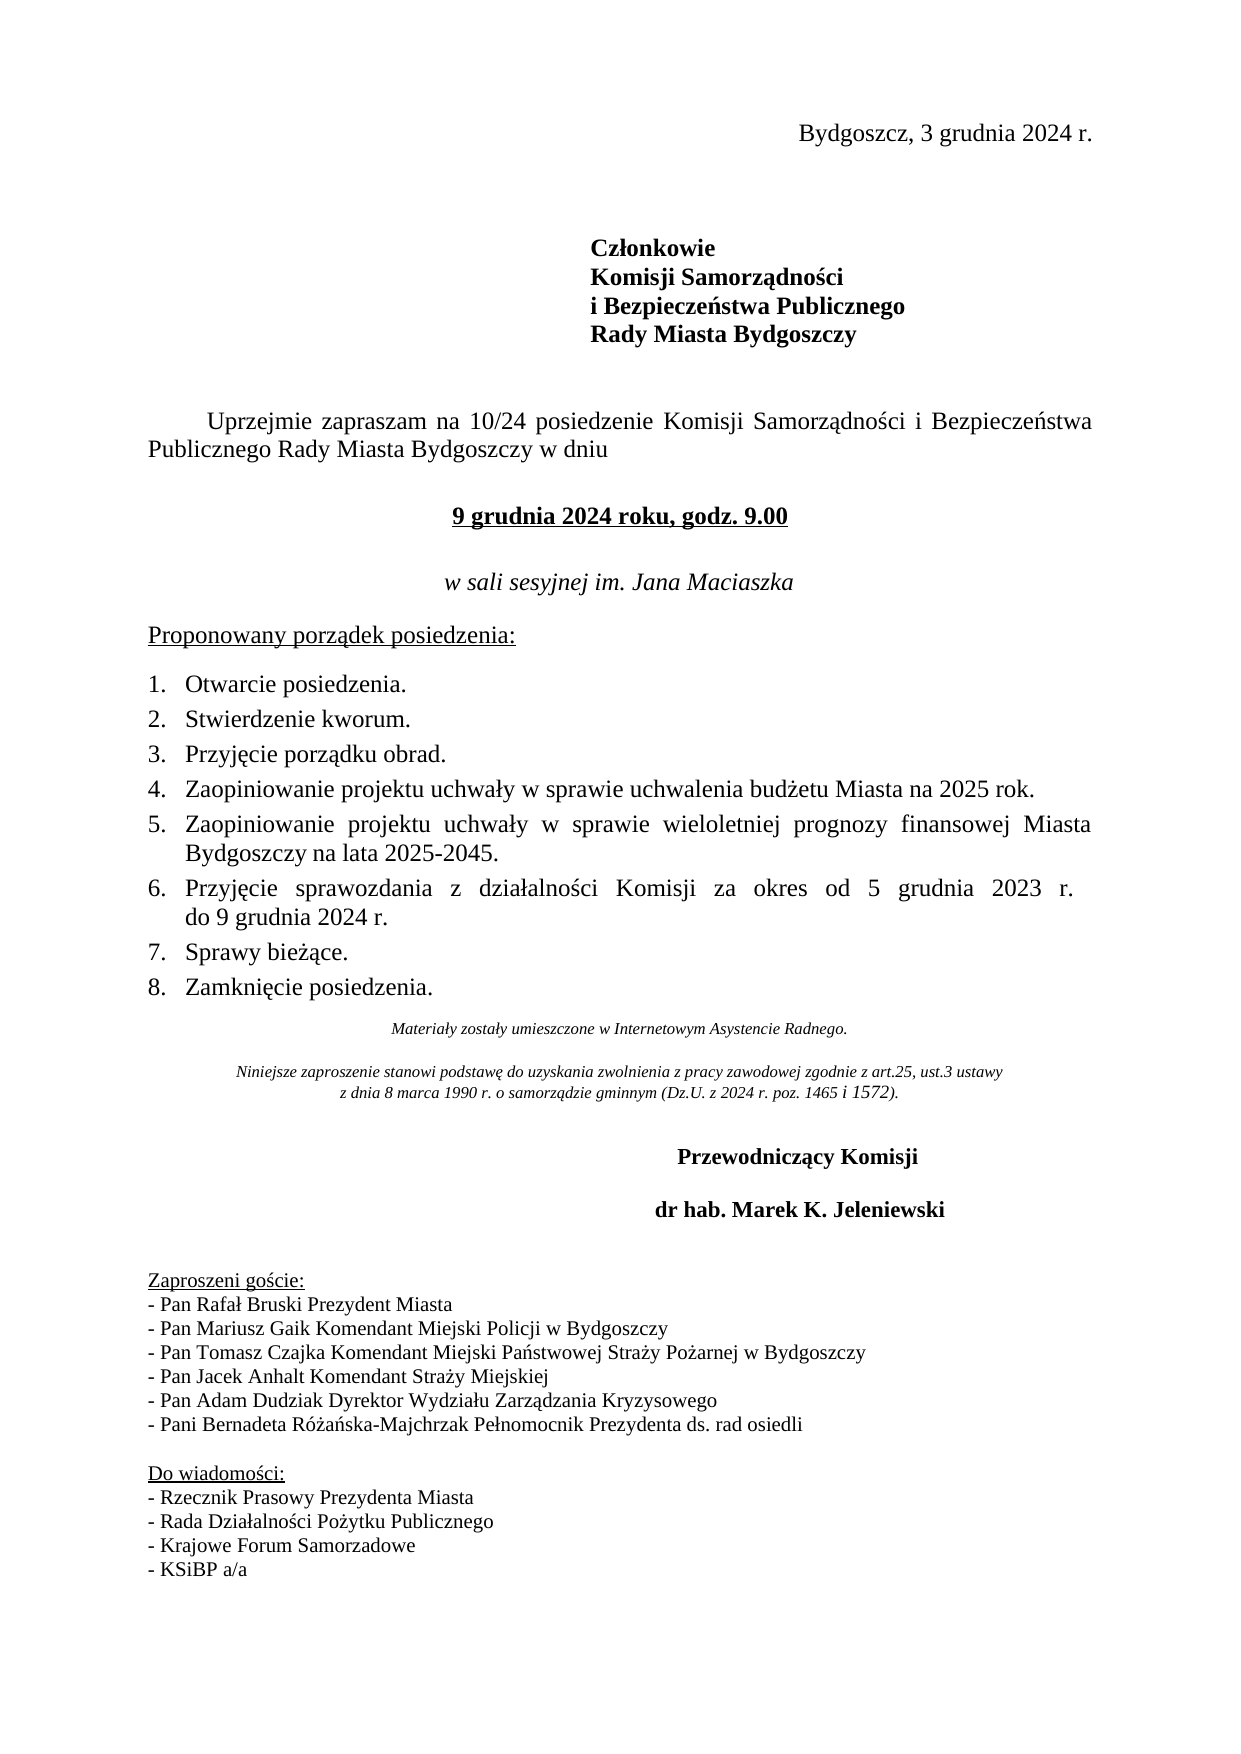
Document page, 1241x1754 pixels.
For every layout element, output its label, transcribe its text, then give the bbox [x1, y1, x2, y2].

list Przyjęcie sprawozdania z działalności Komisji za okres od 5 grudnia 2023 r. do 9 grudnia 2024 r. [148, 873, 1093, 930]
list Przyjęcie porządku obrad. [148, 739, 1093, 768]
text - KSiBP a/a [148, 1557, 1093, 1581]
list Stwierdzenie kworum. [148, 704, 1093, 733]
text dr hab. Marek K. Jeleniewski [148, 1196, 1093, 1222]
text Proponowany porządek posiedzenia: [148, 620, 1093, 648]
text Rady Miasta Bydgoszczy [148, 319, 1093, 348]
list Otwarcie posiedzenia. [148, 669, 1093, 698]
text - Rzecznik Prasowy Prezydenta Miasta [148, 1484, 1093, 1509]
text - Pan Adam Dudziak Dyrektor Wydziału Zarządzania Kryzysowego [148, 1388, 1093, 1412]
text w sali sesyjnej im. Jana Maciaszka [148, 567, 1093, 596]
text - Rada Działalności Pożytku Publicznego [148, 1509, 1093, 1533]
text 9 grudnia 2024 roku, godz. 9.00 [148, 501, 1093, 529]
text i Bezpieczeństwa Publicznego [516, 291, 1093, 319]
list Zamknięcie posiedzenia. [148, 972, 1093, 1000]
text Bydgoszcz, 3 grudnia 2024 r. [148, 118, 1093, 147]
text - Krajowe Forum Samorzadowe [148, 1533, 1093, 1557]
text Zaproszeni goście: [148, 1268, 1093, 1292]
list Zaopiniowanie projektu uchwały w sprawie uchwalenia budżetu Miasta na 2025 rok. [148, 774, 1093, 803]
text Członkowie [148, 233, 1093, 262]
text Przewodniczący Komisji [148, 1143, 1093, 1170]
list Sprawy bieżące. [148, 937, 1093, 965]
text Materiały zostały umieszczone w Internetowym Asystencie Radnego. [148, 1019, 1093, 1038]
text - Pan Jacek Anhalt Komendant Straży Miejskiej [148, 1364, 1093, 1388]
text Niniejsze zaproszenie stanowi podstawę do uzyskania zwolnienia z pracy zawodowej zgodnie z art.25, ust.3 ustawy [148, 1062, 1093, 1081]
text Komisji Samorządności [516, 262, 1093, 291]
text - Pan Mariusz Gaik Komendant Miejski Policji w Bydgoszczy [148, 1316, 1093, 1340]
text z dnia 8 marca 1990 r. o samorządzie gminnym (Dz.U. z 2024 r. poz. 1465 i 1572). [148, 1081, 1093, 1103]
text Do wiadomości: [148, 1461, 1093, 1484]
text Uprzejmie zapraszam na 10/24 posiedzenie Komisji Samorządności i Bezpieczeństwa Publicznego Rady Miasta Bydgoszczy w dniu [148, 406, 1093, 463]
text - Pani Bernadeta Różańska-Majchrzak Pełnomocnik Prezydenta ds. rad osiedli [148, 1412, 1093, 1436]
text - Pan Rafał Bruski Prezydent Miasta [148, 1292, 1093, 1316]
list Zaopiniowanie projektu uchwały w sprawie wieloletniej prognozy finansowej Miasta Bydgoszczy na lata 2025-2045. [148, 809, 1093, 867]
text - Pan Tomasz Czajka Komendant Miejski Państwowej Straży Pożarnej w Bydgoszczy [148, 1340, 1093, 1364]
